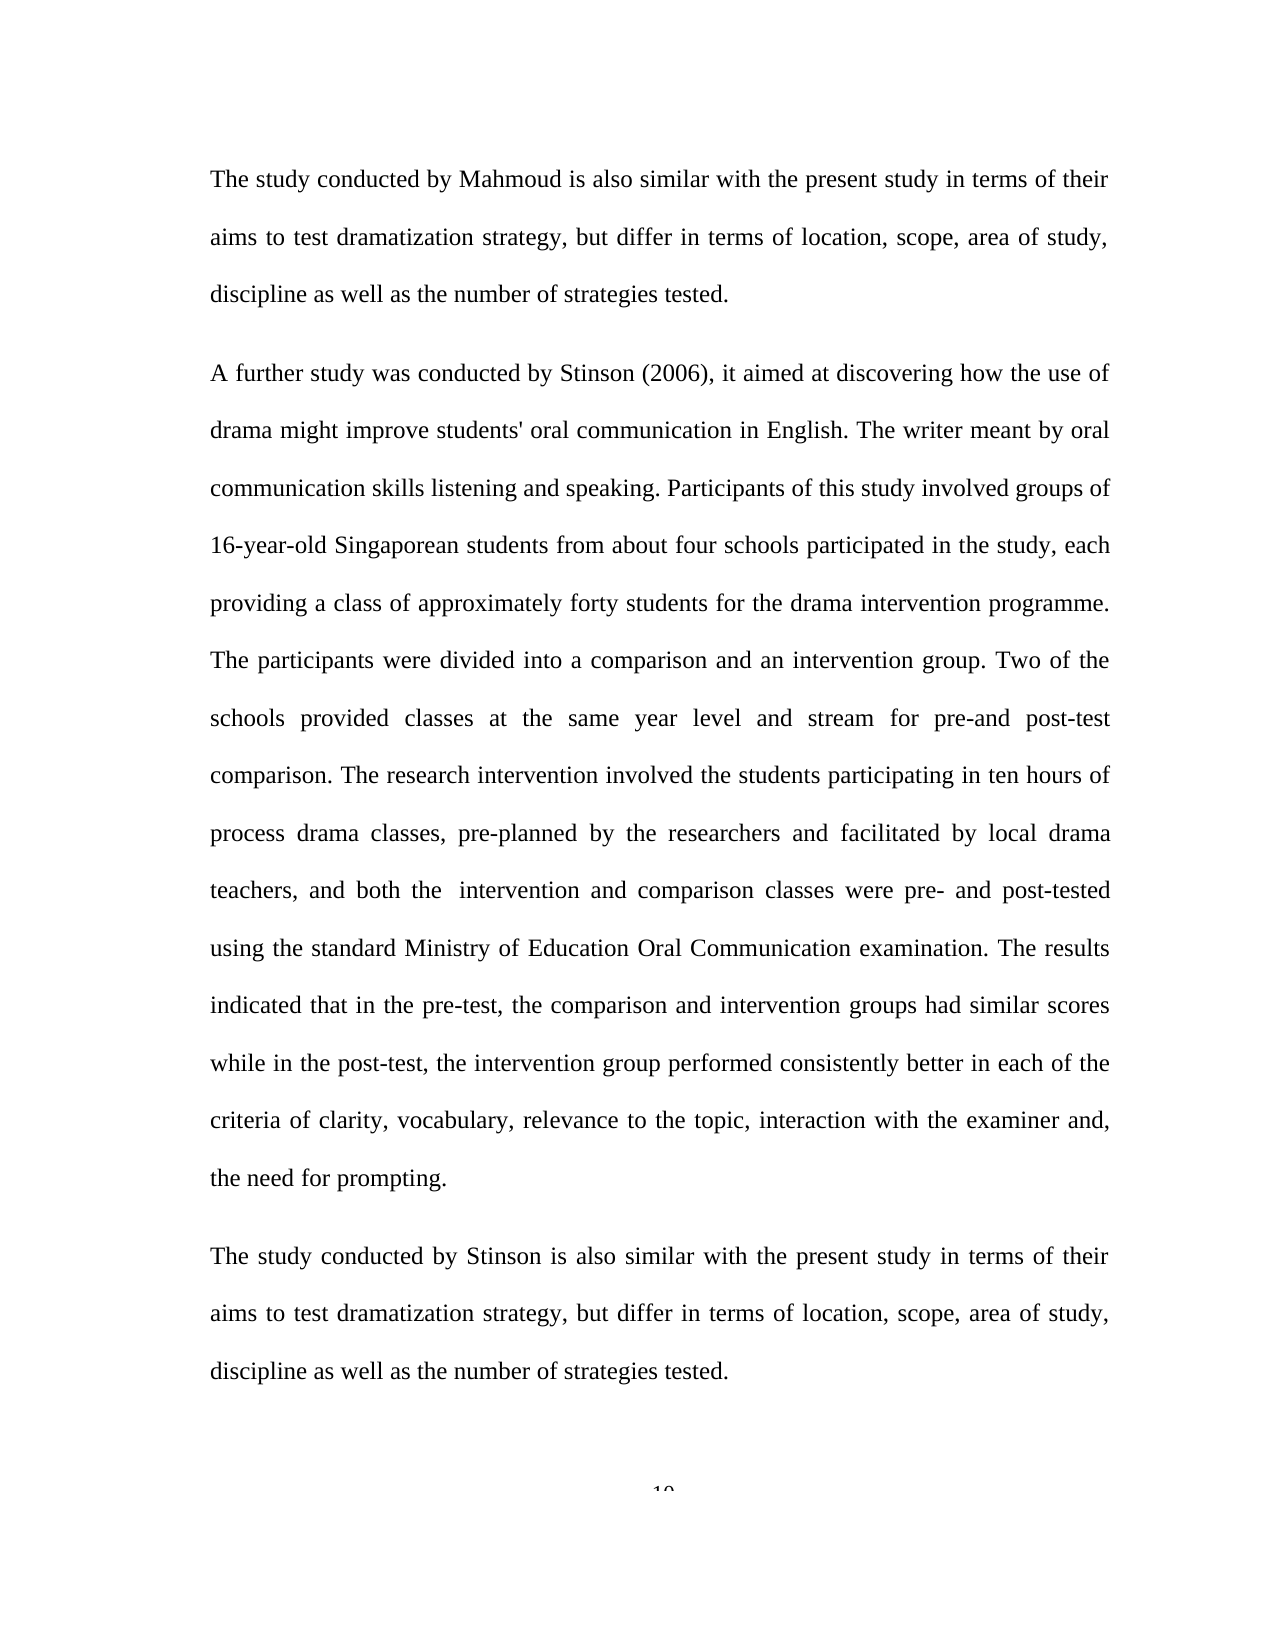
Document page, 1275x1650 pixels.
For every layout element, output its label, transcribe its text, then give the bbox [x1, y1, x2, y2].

text A further study was conducted by Stinson (2006), it aimed at discovering how the use of drama might improve students' oral communication in English. The writer meant by oral communication skills listening and speaking. Participants of this study involved groups of 16-year-old Singaporean students from about four schools participated in the study, each providing a class of approximately forty students for the drama intervention programme. The participants were divided into a comparison and an intervention group. Two of the schools provided classes at the same year level and stream for pre-and post-test comparison. The research intervention involved the students participating in ten hours of process drama classes, pre-planned by the researchers and facilitated by local drama teachers, and both the intervention and comparison classes were pre- and post-tested using the standard Ministry of Education Oral Communication examination. The results indicated that in the pre-test, the comparison and intervention groups had similar scores while in the post-test, the intervention group performed consistently better in each of the criteria of clarity, vocabulary, relevance to the topic, interaction with the examiner and, the need for prompting. [210, 358, 1111, 1191]
text The study conducted by Stinson is also similar with the present study in terms of their aims to test dramatization strategy, but differ in terms of location, scope, area of study, discipline as well as the number of strategies tested. [210, 1241, 1110, 1385]
text The study conducted by Mahmoud is also similar with the present study in terms of their aims to test dramatization strategy, but differ in terms of location, scope, area of study, discipline as well as the number of strategies tested. [210, 164, 1109, 308]
